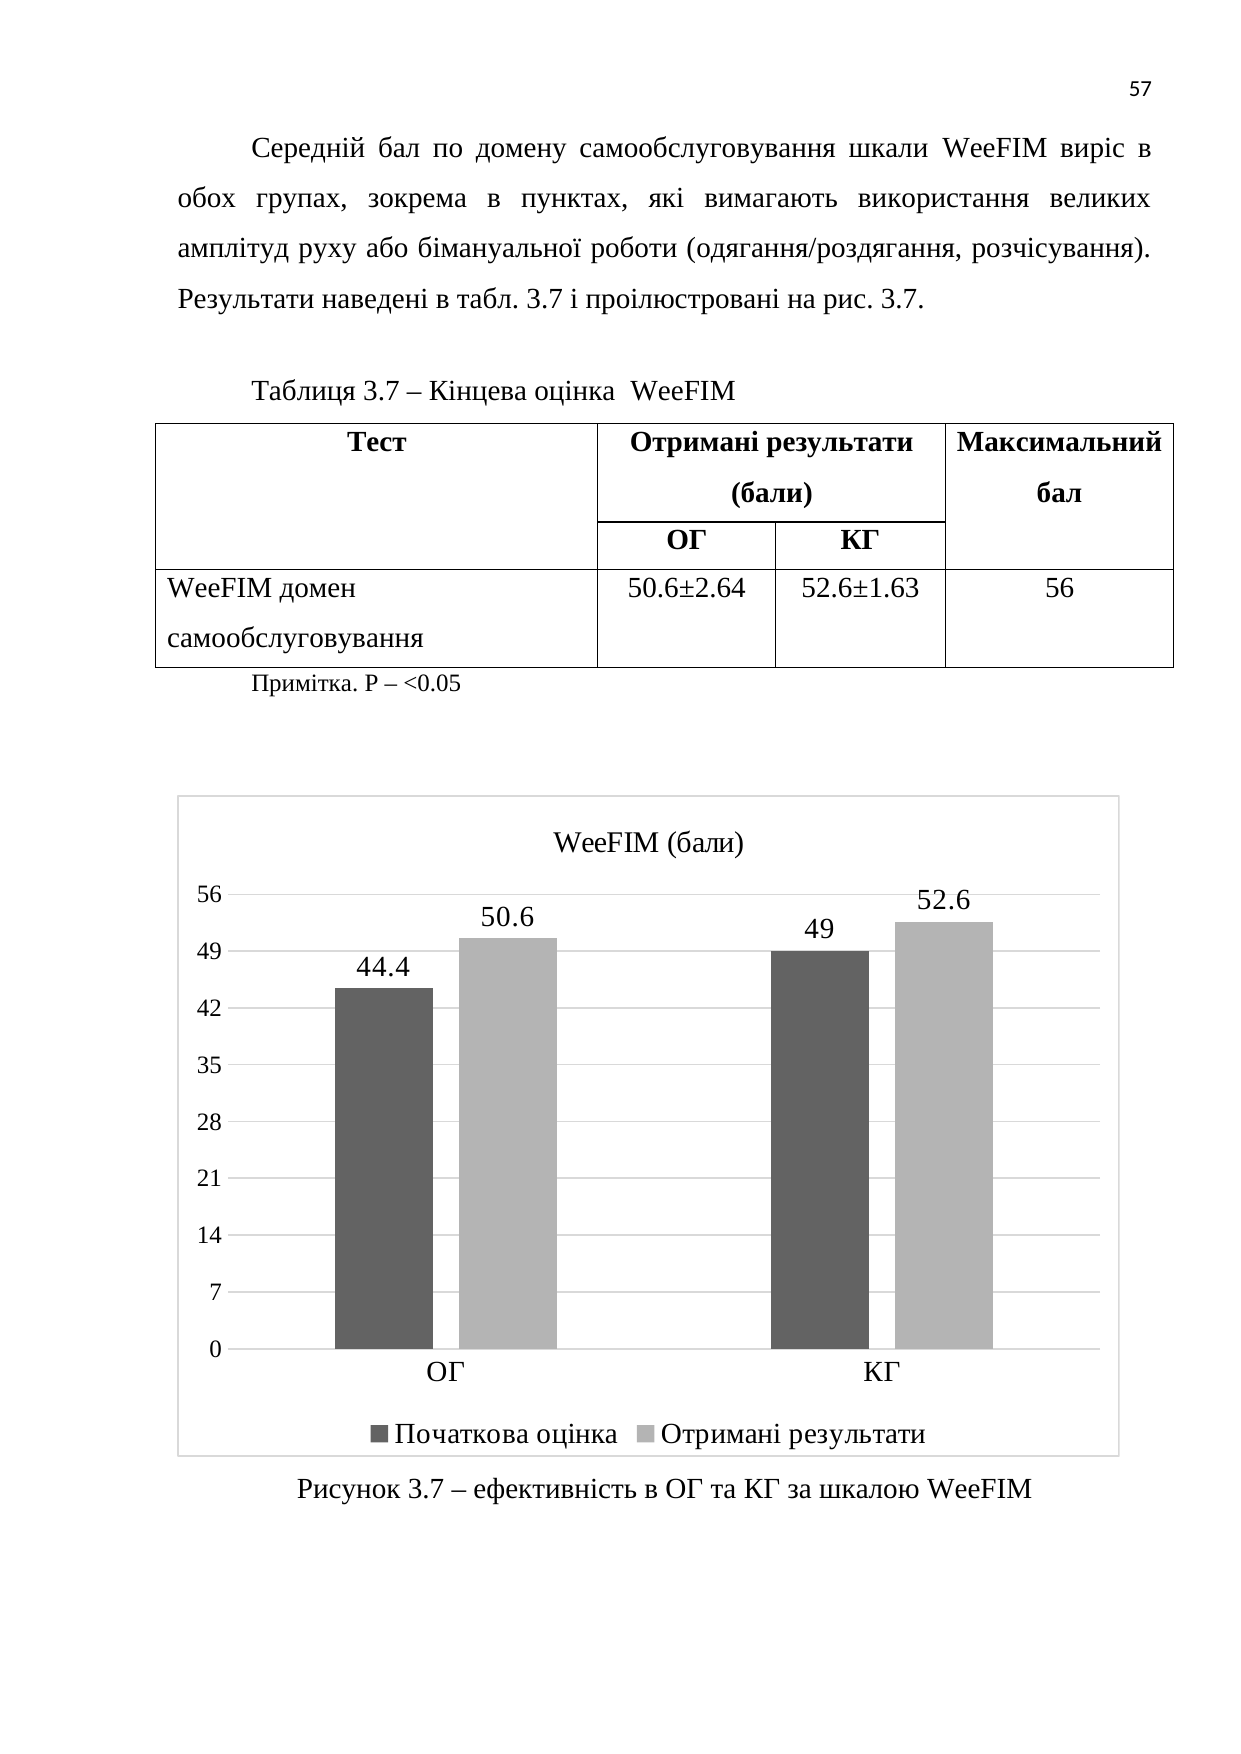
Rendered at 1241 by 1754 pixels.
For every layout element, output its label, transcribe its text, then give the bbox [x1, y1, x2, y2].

table_cell 50.6±2.64 [598, 570, 775, 667]
table_header Тест [156, 424, 597, 569]
table_cell 52.6±1.63 [776, 570, 945, 667]
text Примітка. P – <0.05 [177, 668, 1152, 697]
text Рисунок 3.7 – ефективність в ОГ та КГ за шкалою WeeFIM [177, 1471, 1152, 1504]
table_cell ОГ [598, 523, 775, 569]
table_cell WeeFIM домен самообслуговування [156, 570, 597, 667]
text Середній бал по домену самообслуговування шкали WeeFIM виріс в обох групах, зокрема в пунктах, які вимагають використання великих амплітуд руху або бімануальної роботи (одягання/роздягання, розчісування). Результати наведені в табл. 3.7 і проілюстровані на рис. 3.7. [177, 130, 1152, 314]
table_cell 56 [946, 570, 1173, 667]
text Таблиця 3.7 – Кінцева оцінка WeeFIM [177, 373, 1152, 407]
table_header Максимальний бал [946, 424, 1173, 569]
table_cell КГ [776, 523, 945, 569]
table_header Отримані результати (бали) [598, 424, 945, 521]
